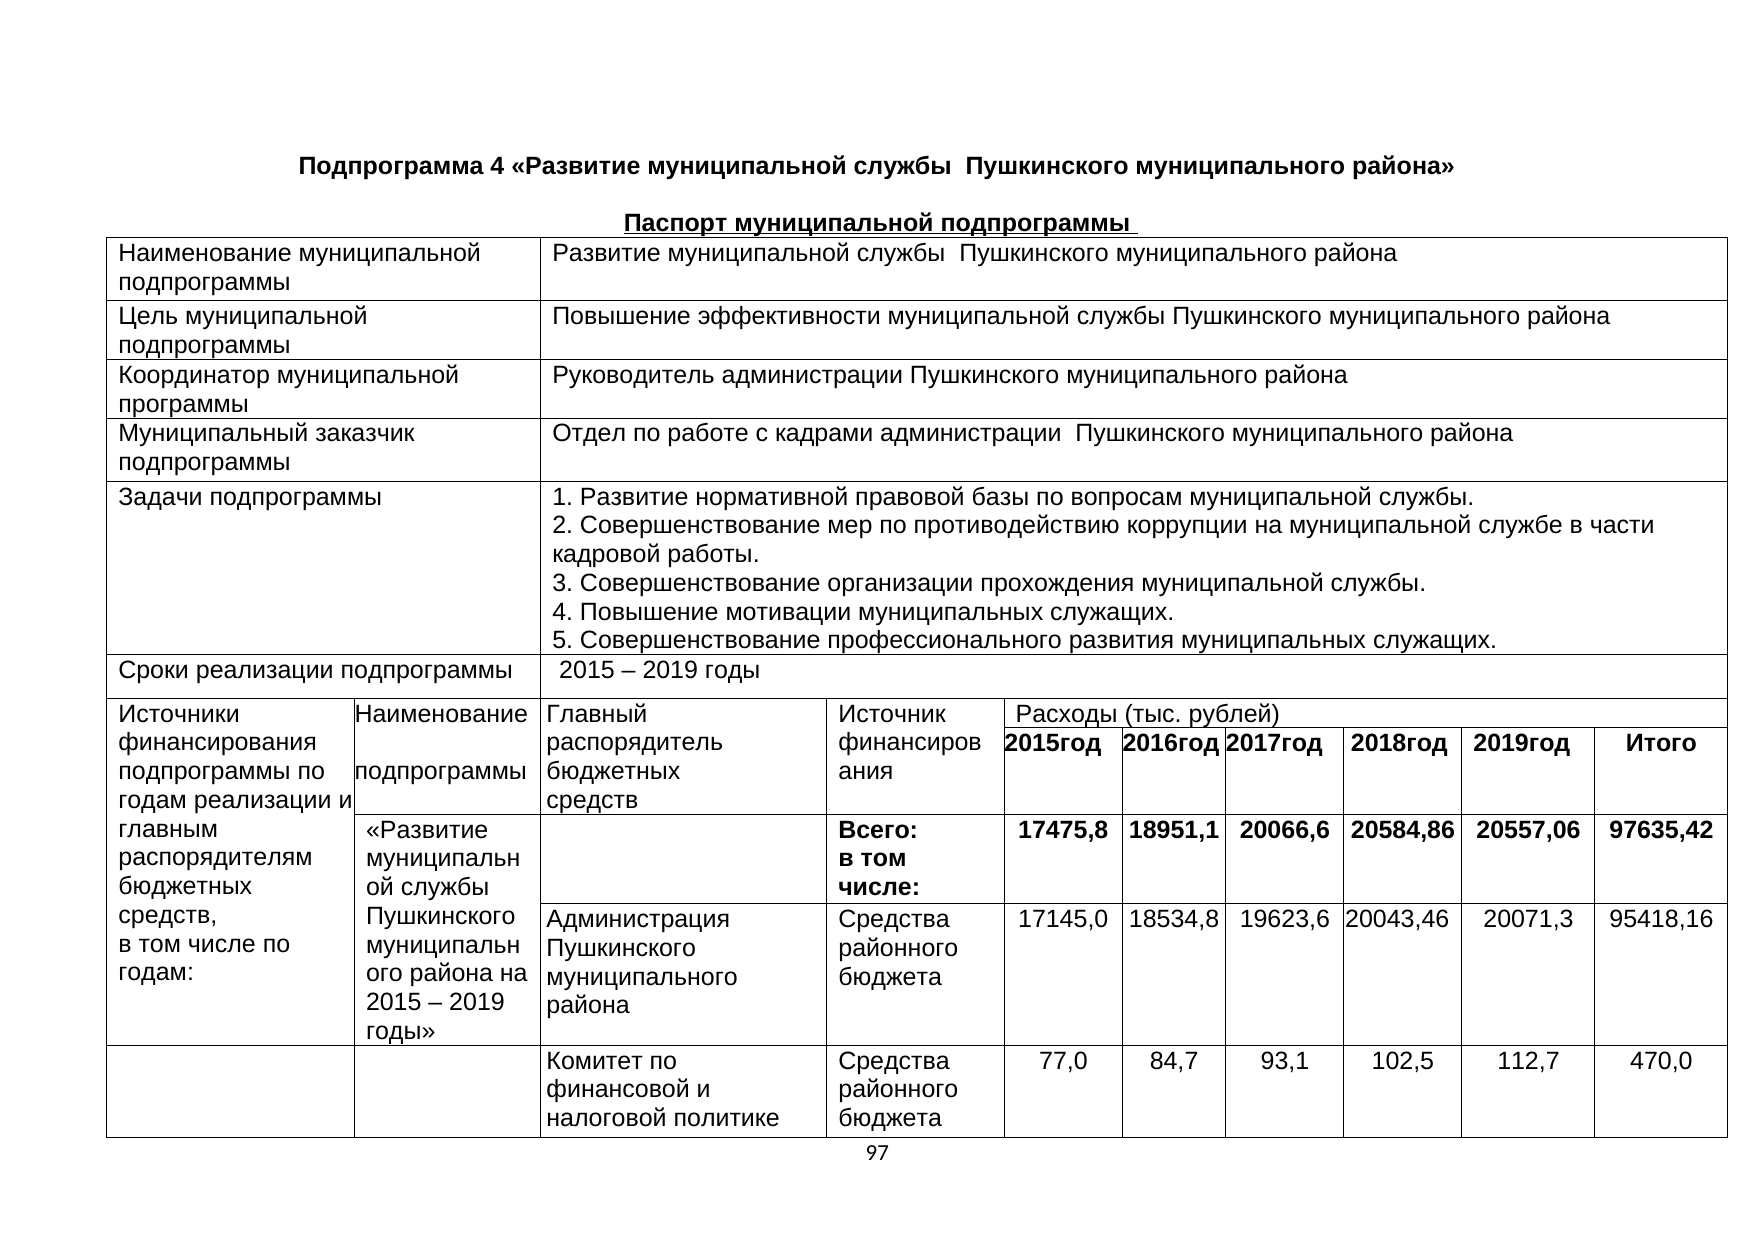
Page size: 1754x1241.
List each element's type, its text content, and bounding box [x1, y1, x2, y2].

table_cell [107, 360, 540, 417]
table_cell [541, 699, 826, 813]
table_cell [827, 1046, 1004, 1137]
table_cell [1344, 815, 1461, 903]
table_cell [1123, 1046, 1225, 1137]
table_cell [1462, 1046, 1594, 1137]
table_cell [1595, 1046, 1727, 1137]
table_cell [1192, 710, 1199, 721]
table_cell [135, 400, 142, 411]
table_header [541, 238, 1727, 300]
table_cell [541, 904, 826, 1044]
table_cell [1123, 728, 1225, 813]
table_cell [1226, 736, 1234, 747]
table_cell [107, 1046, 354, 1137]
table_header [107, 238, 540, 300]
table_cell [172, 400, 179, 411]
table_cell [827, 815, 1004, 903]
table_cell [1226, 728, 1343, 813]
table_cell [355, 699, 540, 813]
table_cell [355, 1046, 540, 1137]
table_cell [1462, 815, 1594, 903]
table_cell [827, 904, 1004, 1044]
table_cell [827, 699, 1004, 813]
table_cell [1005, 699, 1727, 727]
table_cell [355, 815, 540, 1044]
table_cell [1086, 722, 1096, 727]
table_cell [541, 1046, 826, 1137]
text Паспорт муниципальной подпрограммы [118, 208, 1636, 237]
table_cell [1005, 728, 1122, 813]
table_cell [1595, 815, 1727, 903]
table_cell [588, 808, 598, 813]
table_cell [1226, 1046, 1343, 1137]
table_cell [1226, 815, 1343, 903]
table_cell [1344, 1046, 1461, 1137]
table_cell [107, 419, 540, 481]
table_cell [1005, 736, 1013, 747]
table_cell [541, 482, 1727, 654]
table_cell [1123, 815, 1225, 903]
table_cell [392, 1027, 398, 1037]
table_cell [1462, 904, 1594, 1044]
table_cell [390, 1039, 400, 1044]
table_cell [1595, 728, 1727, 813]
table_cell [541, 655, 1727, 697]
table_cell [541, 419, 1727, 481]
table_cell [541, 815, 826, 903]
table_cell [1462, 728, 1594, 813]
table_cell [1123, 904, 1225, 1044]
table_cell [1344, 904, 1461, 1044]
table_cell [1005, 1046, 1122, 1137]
text Подпрограмма 4 «Развитие муниципальной службы Пушкинского муниципального района» [118, 151, 1636, 179]
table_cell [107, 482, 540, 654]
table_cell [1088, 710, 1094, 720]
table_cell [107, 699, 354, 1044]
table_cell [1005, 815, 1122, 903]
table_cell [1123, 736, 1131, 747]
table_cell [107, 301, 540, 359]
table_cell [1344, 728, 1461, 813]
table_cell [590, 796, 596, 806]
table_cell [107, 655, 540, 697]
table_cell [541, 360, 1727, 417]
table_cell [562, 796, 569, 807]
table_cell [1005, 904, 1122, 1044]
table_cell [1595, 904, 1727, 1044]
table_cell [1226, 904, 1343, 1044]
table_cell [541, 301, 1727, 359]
